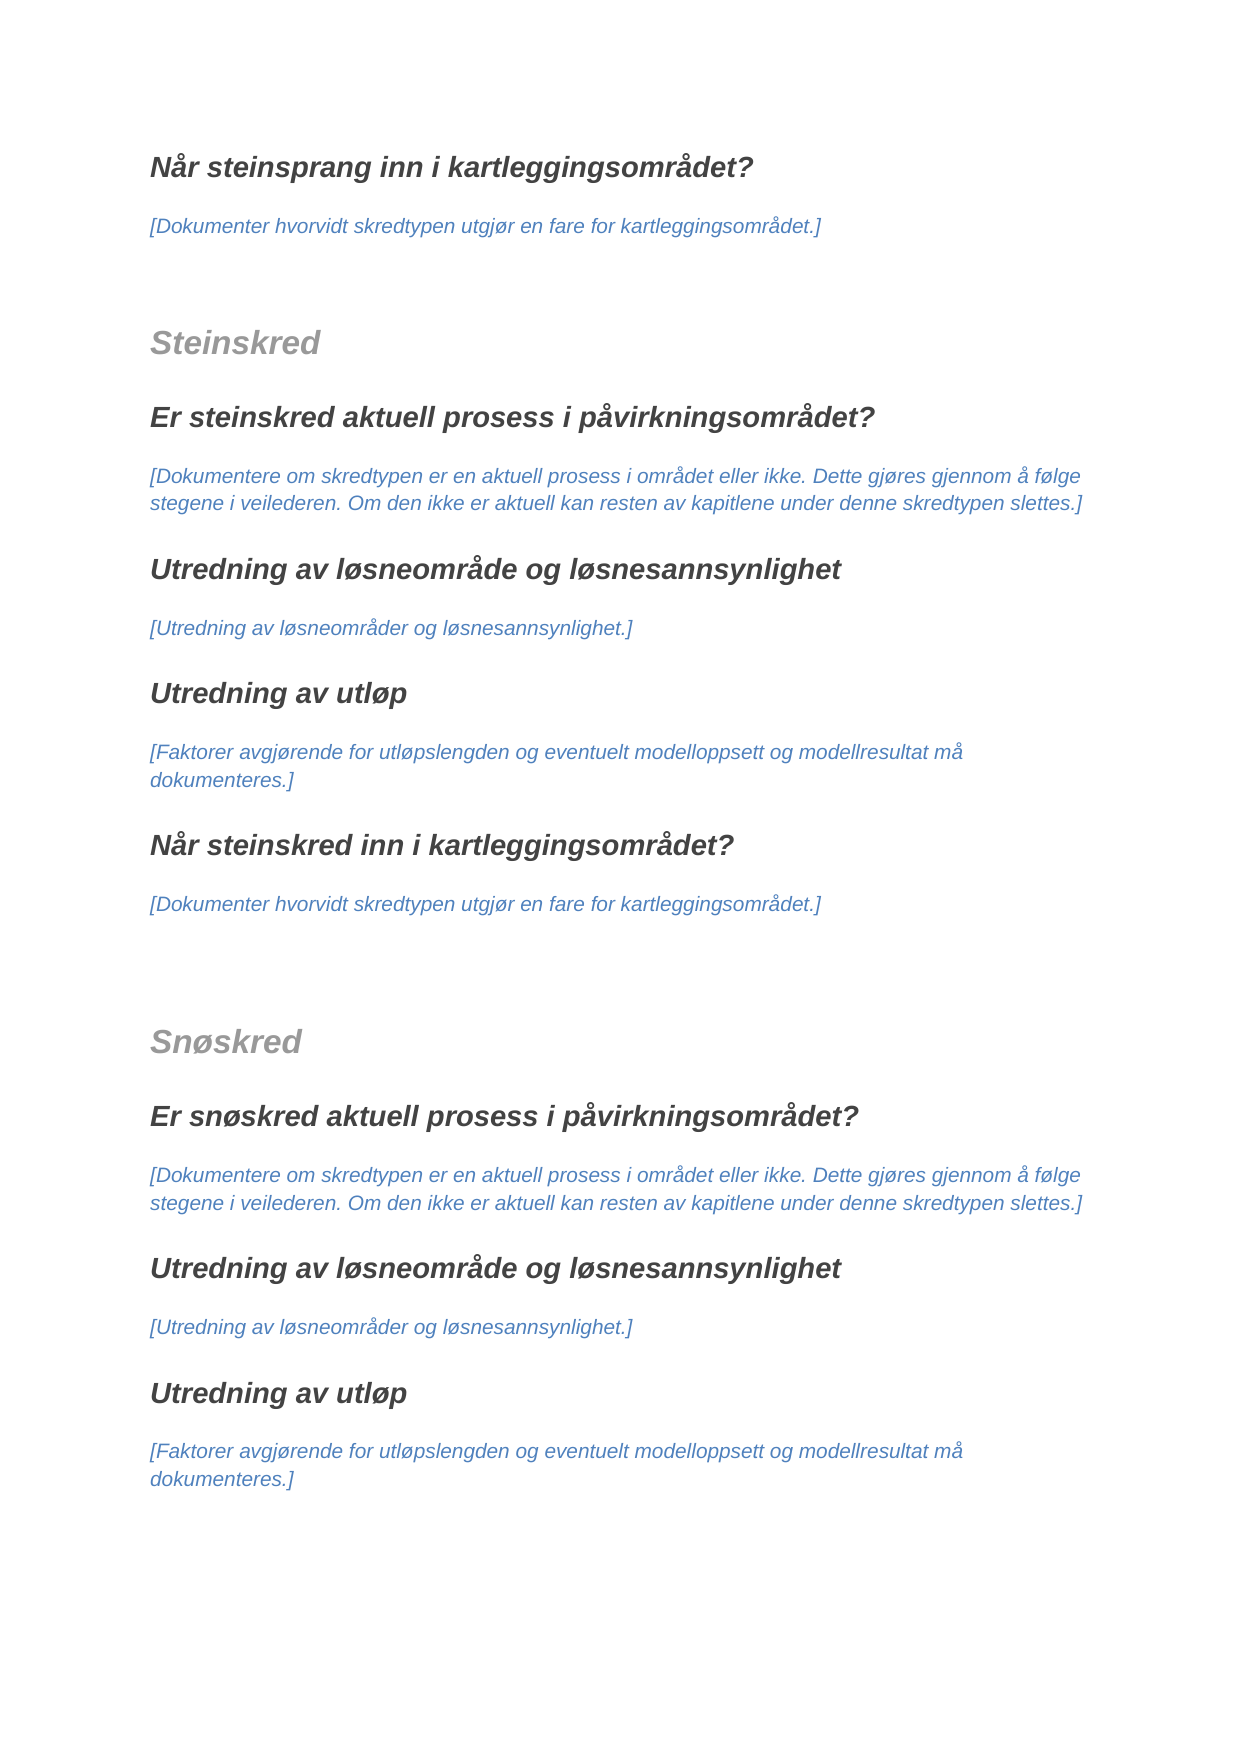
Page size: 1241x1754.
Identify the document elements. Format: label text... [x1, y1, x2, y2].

text [Dokumenter hvorvidt skredtypen utgjør en fare for kartleggingsområdet.] [150, 892, 1090, 916]
subtitle Utredning av utløp [150, 676, 1090, 710]
text [Faktorer avgjørende for utløpslengden og eventuelt modelloppsett og modellresultat må dokumenteres.] [150, 1439, 1090, 1491]
subtitle Utredning av løsneområde og løsnesannsynlighet [150, 552, 1090, 586]
subtitle Når steinskred inn i kartleggingsområdet? [150, 828, 1090, 862]
subtitle Når steinsprang inn i kartleggingsområdet? [150, 150, 1090, 183]
subtitle Steinskred [150, 323, 1090, 361]
subtitle Utredning av løsneområde og løsnesannsynlighet [150, 1251, 1090, 1285]
subtitle Er snøskred aktuell prosess i påvirkningsområdet? [150, 1099, 1090, 1133]
subtitle Er steinskred aktuell prosess i påvirkningsområdet? [150, 400, 1090, 434]
text [Utredning av løsneområder og løsnesannsynlighet.] [150, 1315, 1090, 1339]
text [Utredning av løsneområder og løsnesannsynlighet.] [150, 616, 1090, 639]
text [Dokumenter hvorvidt skredtypen utgjør en fare for kartleggingsområdet.] [150, 213, 1090, 237]
subtitle Utredning av utløp [150, 1376, 1090, 1409]
subtitle Snøskred [150, 1022, 1090, 1060]
text [Faktorer avgjørende for utløpslengden og eventuelt modelloppsett og modellresultat må dokumenteres.] [150, 740, 1090, 791]
